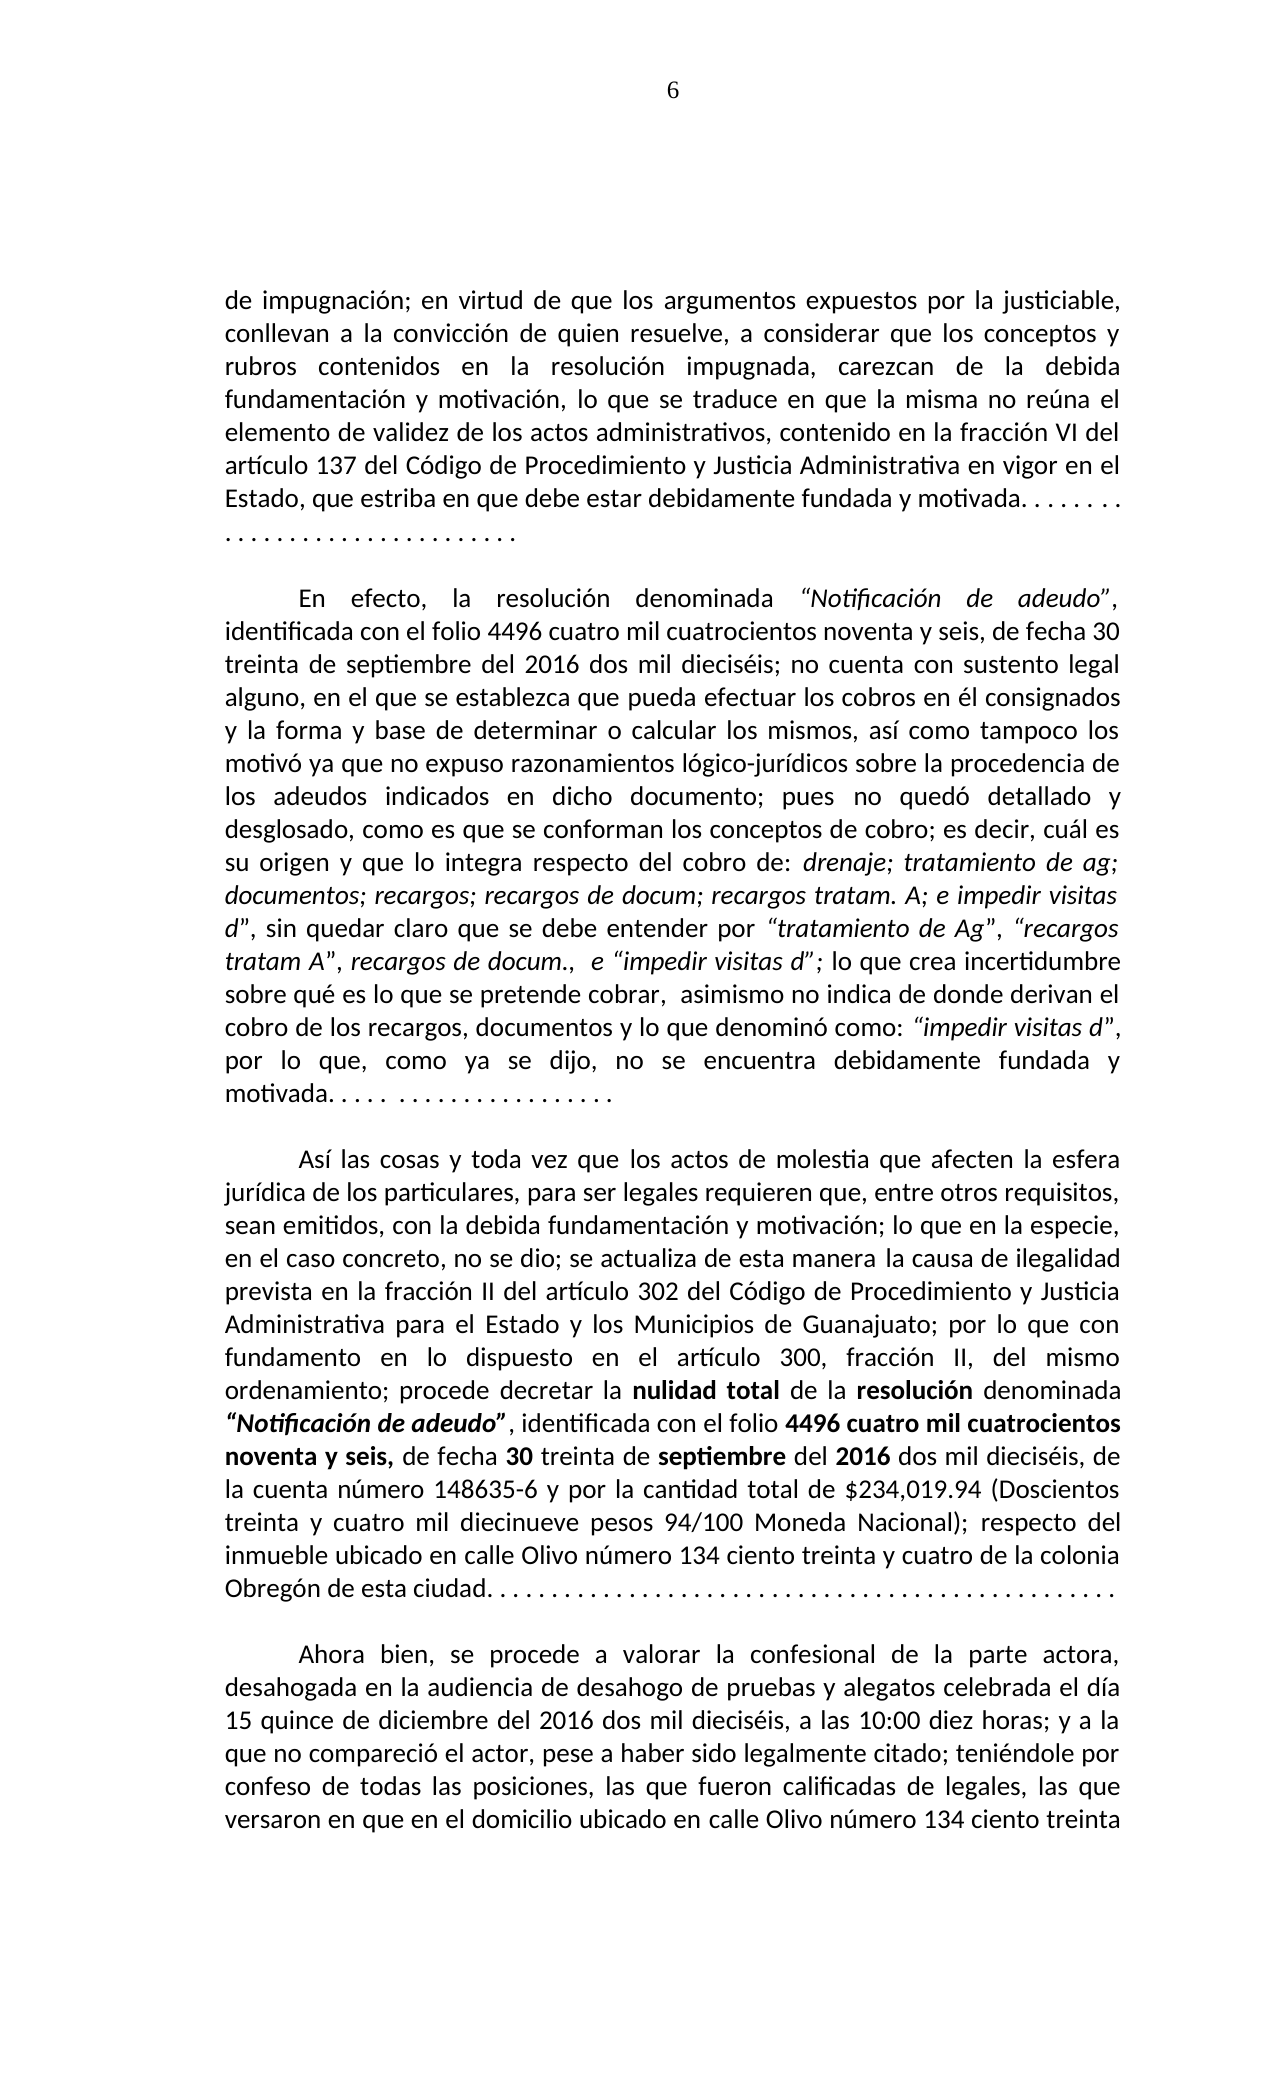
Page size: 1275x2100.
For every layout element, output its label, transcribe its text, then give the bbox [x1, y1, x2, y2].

text Así las cosas y toda vez que los actos de molestia que afecten la esfera jurídica de los particulares, para ser legales requieren que, entre otros requisitos, sean emitidos, con la debida fundamentación y motivación; lo que en la especie, en el caso concreto, no se dio; se actualiza de esta manera la causa de ilegalidad prevista en la fracción II del artículo 302 del Código de Procedimiento y Justicia Administrativa para el Estado y los Municipios de Guanajuato; por lo que con fundamento en lo dispuesto en el artículo 300, fracción II, del mismo ordenamiento; procede decretar la nulidad total de la resolución denominada “Notificación de adeudo”, identificada con el folio 4496 cuatro mil cuatrocientos noventa y seis, de fecha 30 treinta de septiembre del 2016 dos mil dieciséis, de la cuenta número 148635-6 y por la cantidad total de $234,019.94 (Doscientos treinta y cuatro mil diecinueve pesos 94/100 Moneda Nacional); respecto del inmueble ubicado en calle Olivo número 134 ciento treinta y cuatro de la colonia Obregón de esta ciudad. . . . . . . . . . . . . . . . . . . . . . . . . . . . . . . . . . . . . . . . . . . . . . . . . [224, 1142, 1121, 1604]
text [224, 283, 1121, 548]
text En efecto, la resolución denominada “Notificación de adeudo”, identificada con el folio 4496 cuatro mil cuatrocientos noventa y seis, de fecha 30 treinta de septiembre del 2016 dos mil dieciséis; no cuenta con sustento legal alguno, en el que se establezca que pueda efectuar los cobros en él consignados y la forma y base de determinar o calcular los mismos, así como tampoco los motivó ya que no expuso razonamientos lógico-jurídicos sobre la procedencia de los adeudos indicados en dicho documento; pues no quedó detallado y desglosado, como es que se conforman los conceptos de cobro; es decir, cuál es su origen y que lo integra respecto del cobro de: drenaje; tratamiento de ag; documentos; recargos; recargos de docum; recargos tratam. A; e impedir visitas d”, sin quedar claro que se debe entender por “tratamiento de Ag”, “recargos tratam A”, recargos de docum., e “impedir visitas d”; lo que crea incertidumbre sobre qué es lo que se pretende cobrar, asimismo no indica de donde derivan el cobro de los recargos, documentos y lo que denominó como: “impedir visitas d”, por lo que, como ya se dijo, no se encuentra debidamente fundada y motivada. . . . . . . . . . . . . . . . . . . . . . [224, 581, 1121, 1109]
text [224, 1637, 1121, 1836]
